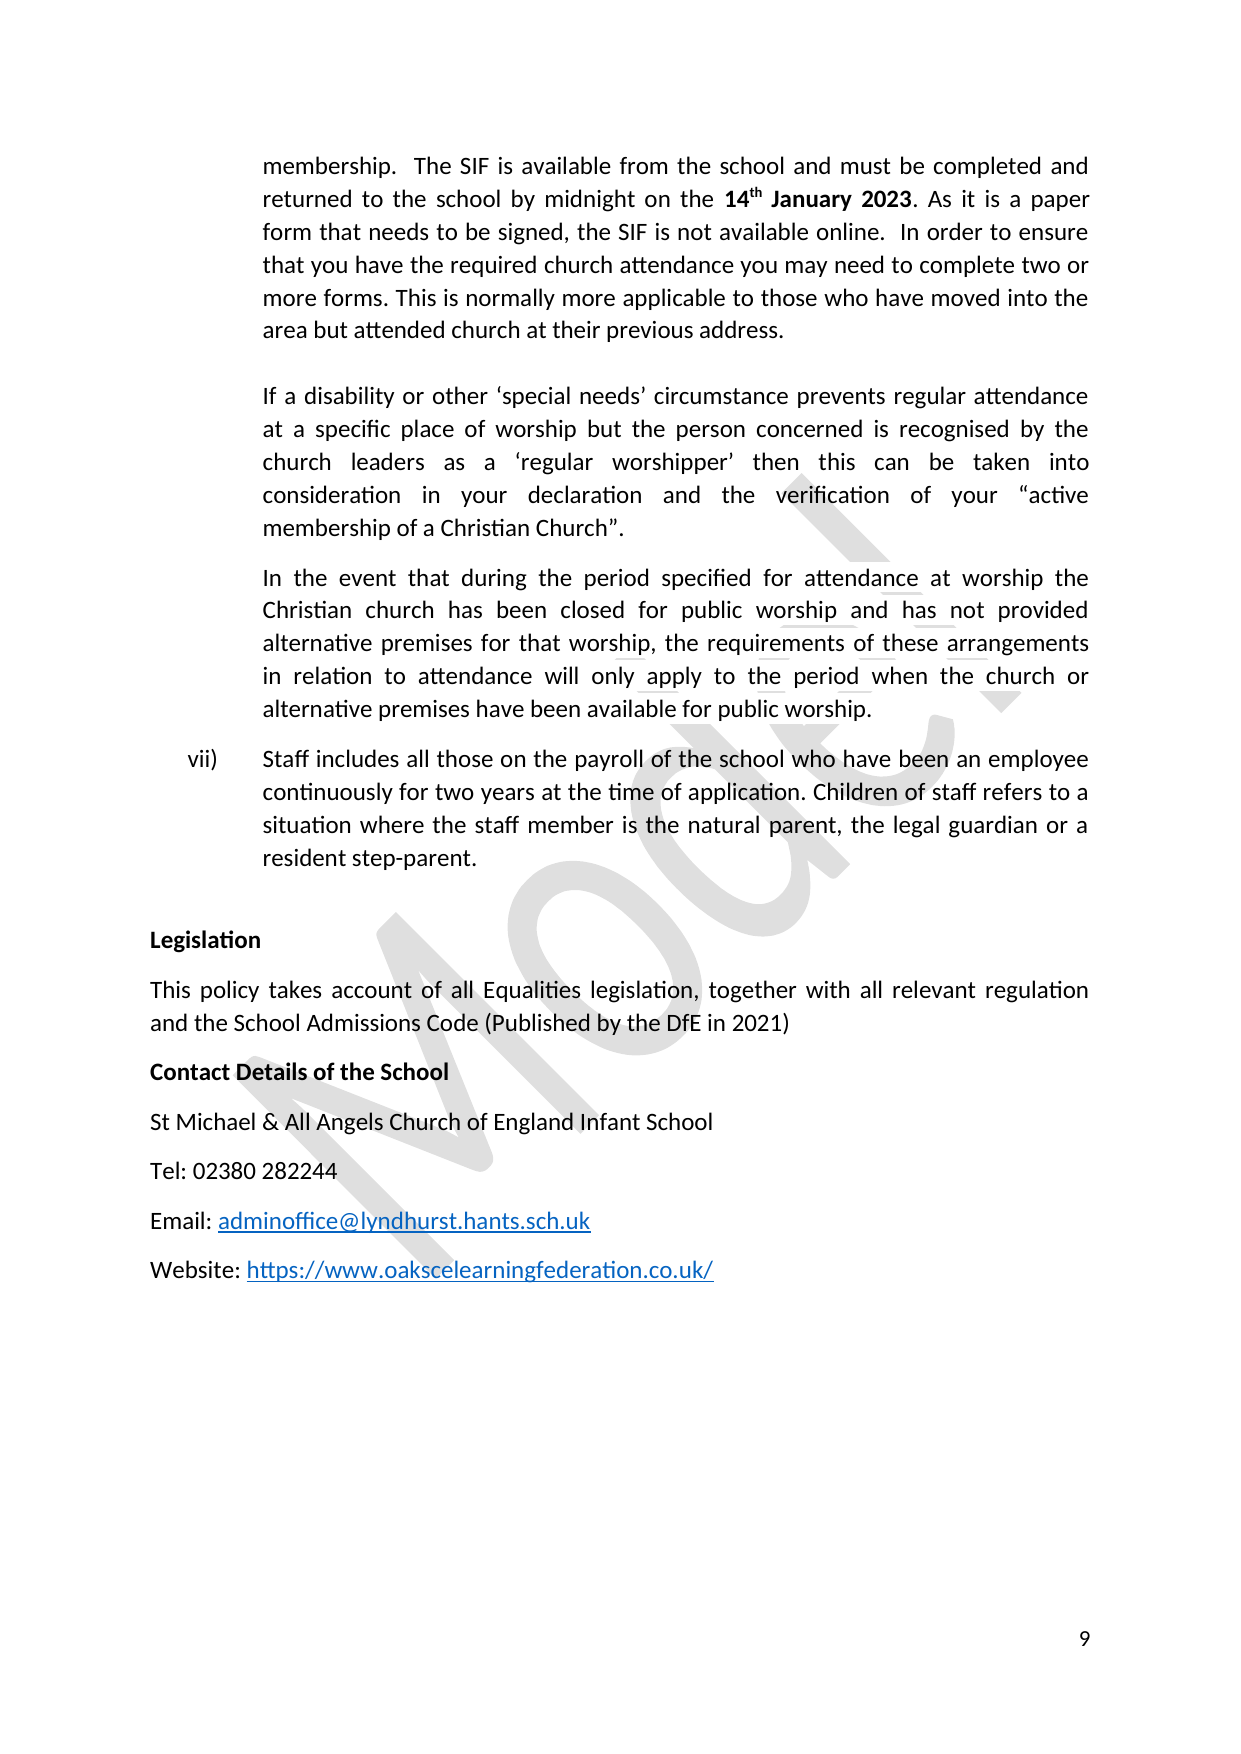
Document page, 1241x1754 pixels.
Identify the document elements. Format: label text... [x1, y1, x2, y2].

text Email: adminoffice@lyndhurst.hants.sch.uk [150, 1205, 1090, 1236]
text St Michael & All Angels Church of England Infant School [150, 1106, 1090, 1136]
list If a disability or other ‘special needs’ circumstance prevents regular attendance at a specific place of worship but the person concerned is recognised by the church leaders as a ‘regular worshipper’ then this can be taken into consideration in your declaration and the verification of your “active membership of a Christian Church”. [262, 380, 1090, 543]
list Staff includes all those on the payroll of the school who have been an employee continuously for two years at the time of application. Children of staff refers to a situation where the staff member is the natural parent, the legal guardian or a resident step-parent. [187, 743, 1090, 872]
text Legislation [150, 924, 1090, 955]
text This policy takes account of all Equalities legislation, together with all relevant regulation and the School Admissions Code (Published by the DfE in 2021) [150, 974, 1090, 1037]
text In the event that during the period specified for attendance at worship the Christian church has been closed for public worship and has not provided alternative premises for that worship, the requirements of these arrangements in relation to attendance will only apply to the period when the church or alternative premises have been available for public worship. [262, 562, 1090, 724]
text Website: https://www.oakscelearningfederation.co.uk/ [150, 1254, 1090, 1285]
text Contact Details of the School [150, 1056, 1090, 1087]
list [187, 150, 1090, 345]
text Tel: 02380 282244 [150, 1155, 1090, 1186]
